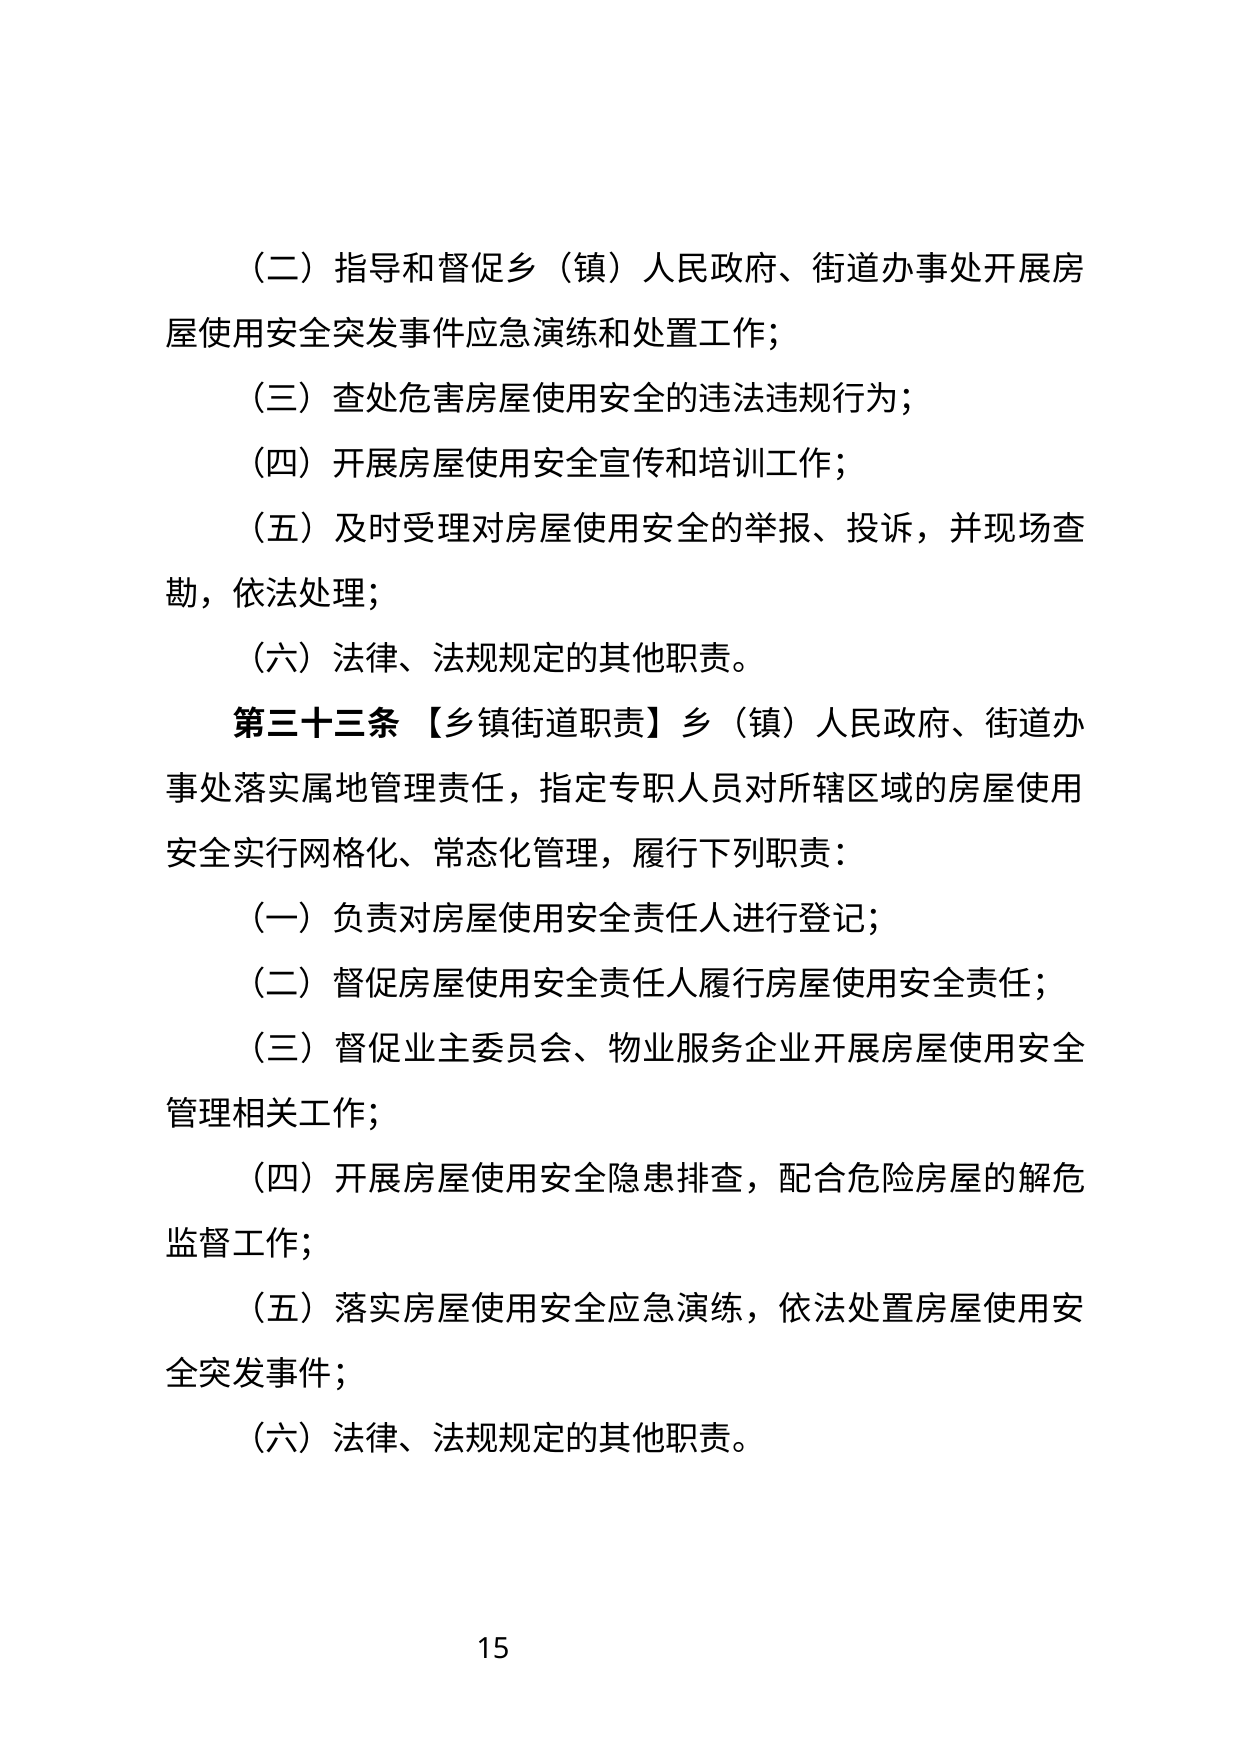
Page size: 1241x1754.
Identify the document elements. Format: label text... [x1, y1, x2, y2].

text （二）指导和督促乡（镇）人民政府、街道办事处开展房屋使用安全突发事件应急演练和处置工作； [165, 233, 1087, 363]
text 第三十三条 【乡镇街道职责】乡（镇）人民政府、街道办事处落实属地管理责任，指定专职人员对所辖区域的房屋使用安全实行网格化、常态化管理，履行下列职责： [165, 688, 1087, 883]
text （五）落实房屋使用安全应急演练，依法处置房屋使用安全突发事件； [165, 1273, 1087, 1403]
text （三）督促业主委员会、物业服务企业开展房屋使用安全管理相关工作； [165, 1013, 1087, 1143]
text （二）督促房屋使用安全责任人履行房屋使用安全责任； [165, 948, 1087, 1013]
text （六）法律、法规规定的其他职责。 [165, 623, 1087, 688]
text （五）及时受理对房屋使用安全的举报、投诉，并现场查勘，依法处理； [165, 493, 1087, 623]
text （四）开展房屋使用安全隐患排查，配合危险房屋的解危监督工作； [165, 1143, 1087, 1273]
text （一）负责对房屋使用安全责任人进行登记； [165, 883, 1087, 948]
text （三）查处危害房屋使用安全的违法违规行为； [165, 363, 1087, 428]
text （六）法律、法规规定的其他职责。 [165, 1403, 1087, 1468]
text （四）开展房屋使用安全宣传和培训工作； [165, 428, 1087, 493]
